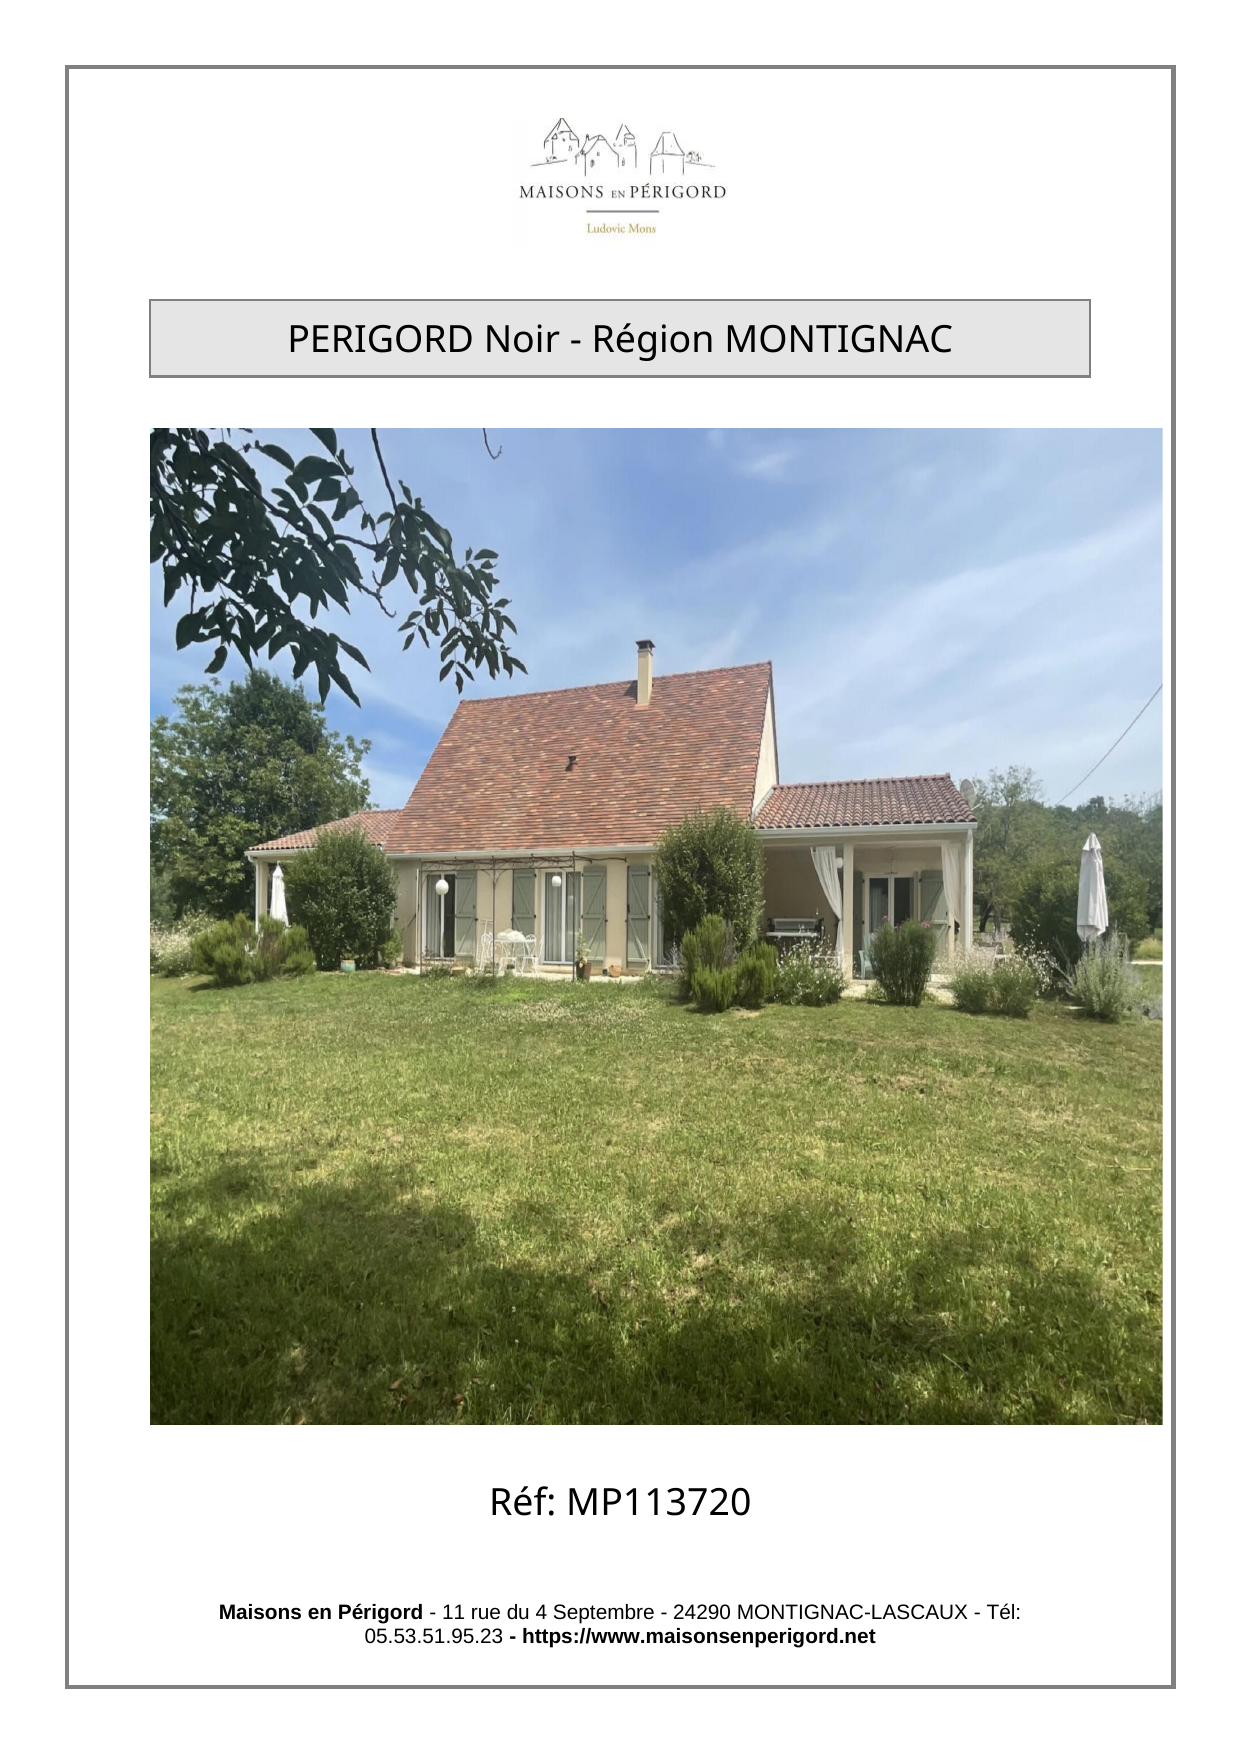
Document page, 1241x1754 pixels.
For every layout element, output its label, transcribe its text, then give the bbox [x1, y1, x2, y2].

table_header PERIGORD Noir - Région MONTIGNAC [151, 301, 1089, 375]
text Réf: MP113720 [150, 1475, 1090, 1526]
picture [496, 118, 744, 248]
picture [150, 428, 1163, 1425]
